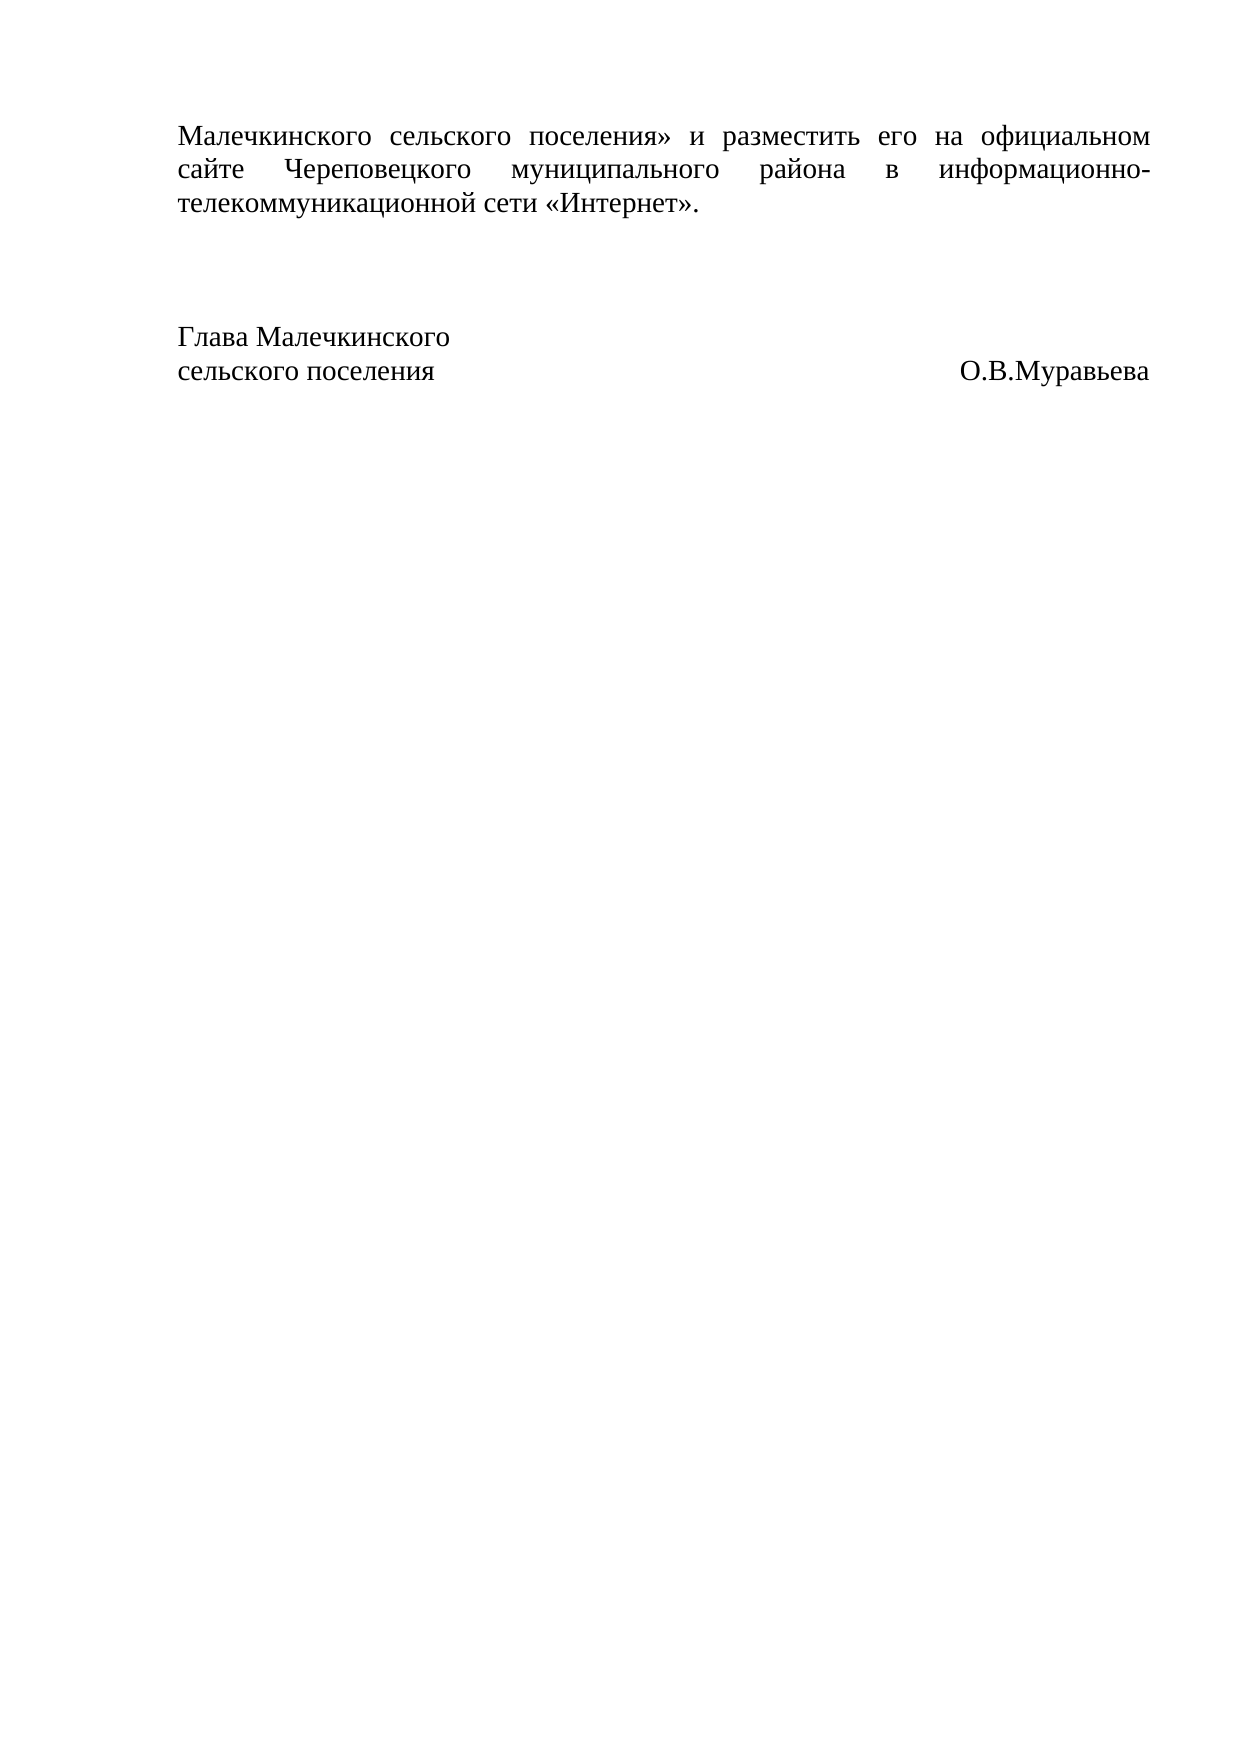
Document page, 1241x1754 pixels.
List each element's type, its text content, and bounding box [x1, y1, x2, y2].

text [177, 118, 1152, 219]
text сельского поселения О.В.Муравьева [177, 353, 1152, 386]
text Глава Малечкинского [177, 319, 1152, 353]
